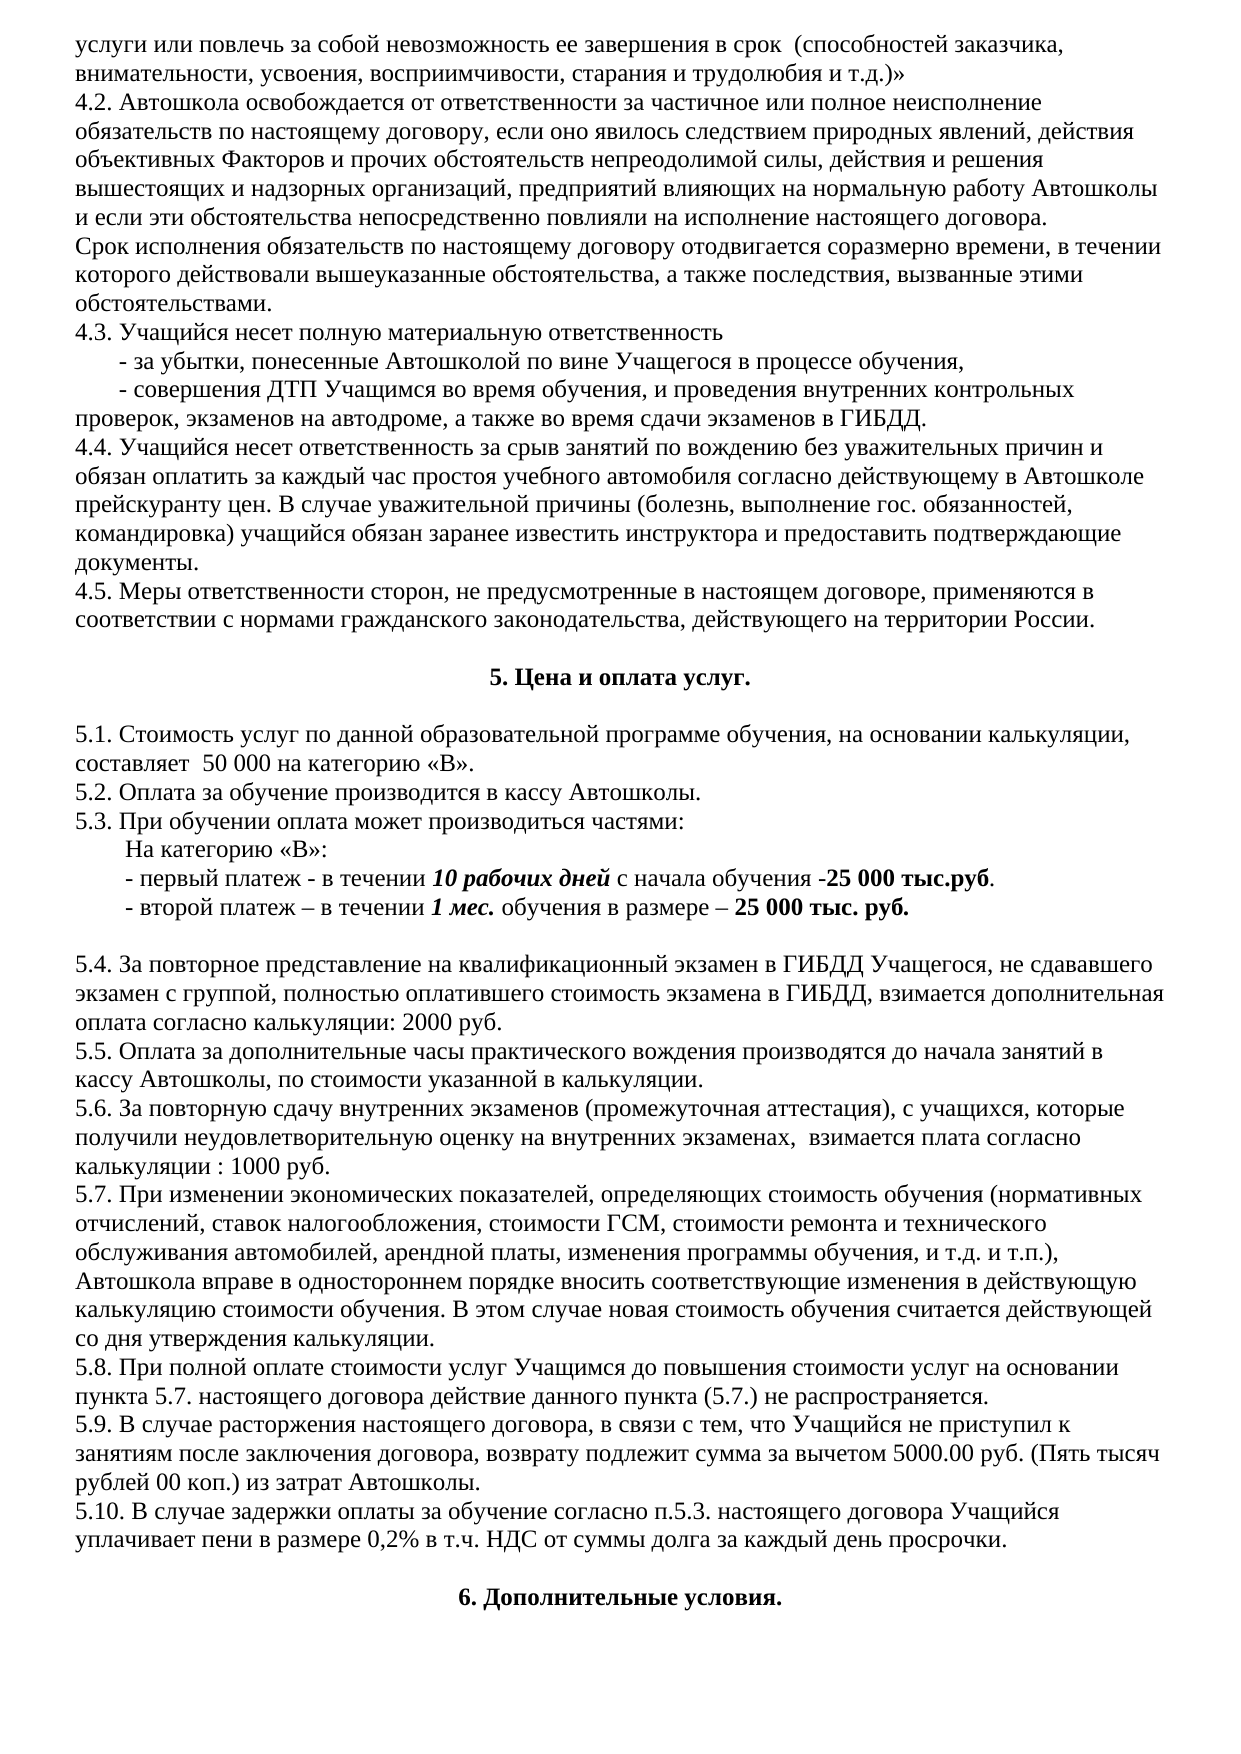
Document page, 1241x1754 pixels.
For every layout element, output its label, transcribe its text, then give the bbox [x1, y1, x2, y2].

text 4.4. Учащийся несет ответственность за срыв занятий по вождению без уважительных причин и обязан оплатить за каждый час простоя учебного автомобиля согласно действующему в Автошколе прейскуранту цен. В случае уважительной причины (болезнь, выполнение гос. обязанностей, командировка) учащийся обязан заранее известить инструктора и предоставить подтверждающие документы. [75, 432, 1165, 576]
text 4.5. Меры ответственности сторон, не предусмотренные в настоящем договоре, применяются в соответствии с нормами гражданского законодательства, действующего на территории России. [75, 576, 1165, 633]
text 5.4. За повторное представление на квалификационный экзамен в ГИБДД Учащегося, не сдававшего экзамен с группой, полностью оплатившего стоимость экзамена в ГИБДД, взимается дополнительная оплата согласно калькуляции: 2000 руб. [75, 949, 1165, 1036]
text На категорию «В»: [75, 834, 1165, 863]
text 4.2. Автошкола освобождается от ответственности за частичное или полное неисполнение обязательств по настоящему договору, если оно явилось следствием природных явлений, действия объективных Факторов и прочих обстоятельств непреодолимой силы, действия и решения вышестоящих и надзорных организаций, предприятий влияющих на нормальную работу Автошколы и если эти обстоятельства непосредственно повлияли на исполнение настоящего договора. [75, 87, 1165, 231]
text 5.5. Оплата за дополнительные часы практического вождения производятся до начала занятий в кассу Автошколы, по стоимости указанной в калькуляции. [75, 1036, 1165, 1093]
text 4.3. Учащийся несет полную материальную ответственность [75, 317, 1165, 346]
text 5.8. При полной оплате стоимости услуг Учащимся до повышения стоимости услуг на основании пункта 5.7. настоящего договора действие данного пункта (5.7.) не распространяется. [75, 1352, 1165, 1409]
text - второй платеж – в течении 1 мес. обучения в размере – 25 000 тыс. руб. [75, 892, 1165, 921]
text 5.9. В случае расторжения настоящего договора, в связи с тем, что Учащийся не приступил к занятиям после заключения договора, возврату подлежит сумма за вычетом 5000.00 руб. (Пять тысяч рублей 00 коп.) из затрат Автошколы. [75, 1409, 1165, 1496]
text - совершения ДТП Учащимся во время обучения, и проведения внутренних контрольных проверок, экзаменов на автодроме, а также во время сдачи экзаменов в ГИБДД. [75, 374, 1165, 432]
text 5.1. Стоимость услуг по данной образовательной программе обучения, на основании калькуляции, составляет 50 000 на категорию «В». [75, 719, 1165, 777]
text - первый платеж - в течении 10 рабочих дней с начала обучения -25 000 тыс.руб. [75, 863, 1165, 892]
text 5. Цена и оплата услуг. [75, 662, 1165, 691]
text 6. Дополнительные условия. [75, 1582, 1165, 1611]
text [75, 29, 1165, 87]
text 5.6. За повторную сдачу внутренних экзаменов (промежуточная аттестация), с учащихся, которые получили неудовлетворительную оценку на внутренних экзаменах, взимается плата согласно калькуляции : 1000 руб. [75, 1093, 1165, 1179]
text Срок исполнения обязательств по настоящему договору отодвигается соразмерно времени, в течении которого действовали вышеуказанные обстоятельства, а также последствия, вызванные этими обстоятельствами. [75, 231, 1165, 317]
text 5.10. В случае задержки оплаты за обучение согласно п.5.3. настоящего договора Учащийся уплачивает пени в размере 0,2% в т.ч. НДС от суммы долга за каждый день просрочки. [75, 1496, 1165, 1553]
text 5.3. При обучении оплата может производиться частями: [75, 806, 1165, 834]
text 5.7. При изменении экономических показателей, определяющих стоимость обучения (нормативных отчислений, ставок налогообложения, стоимости ГСМ, стоимости ремонта и технического обслуживания автомобилей, арендной платы, изменения программы обучения, и т.д. и т.п.), Автошкола вправе в одностороннем порядке вносить соответствующие изменения в действующую калькуляцию стоимости обучения. В этом случае новая стоимость обучения считается действующей со дня утверждения калькуляции. [75, 1179, 1165, 1352]
text 5.2. Оплата за обучение производится в кассу Автошколы. [75, 777, 1165, 806]
text - за убытки, понесенные Автошколой по вине Учащегося в процессе обучения, [75, 346, 1165, 374]
